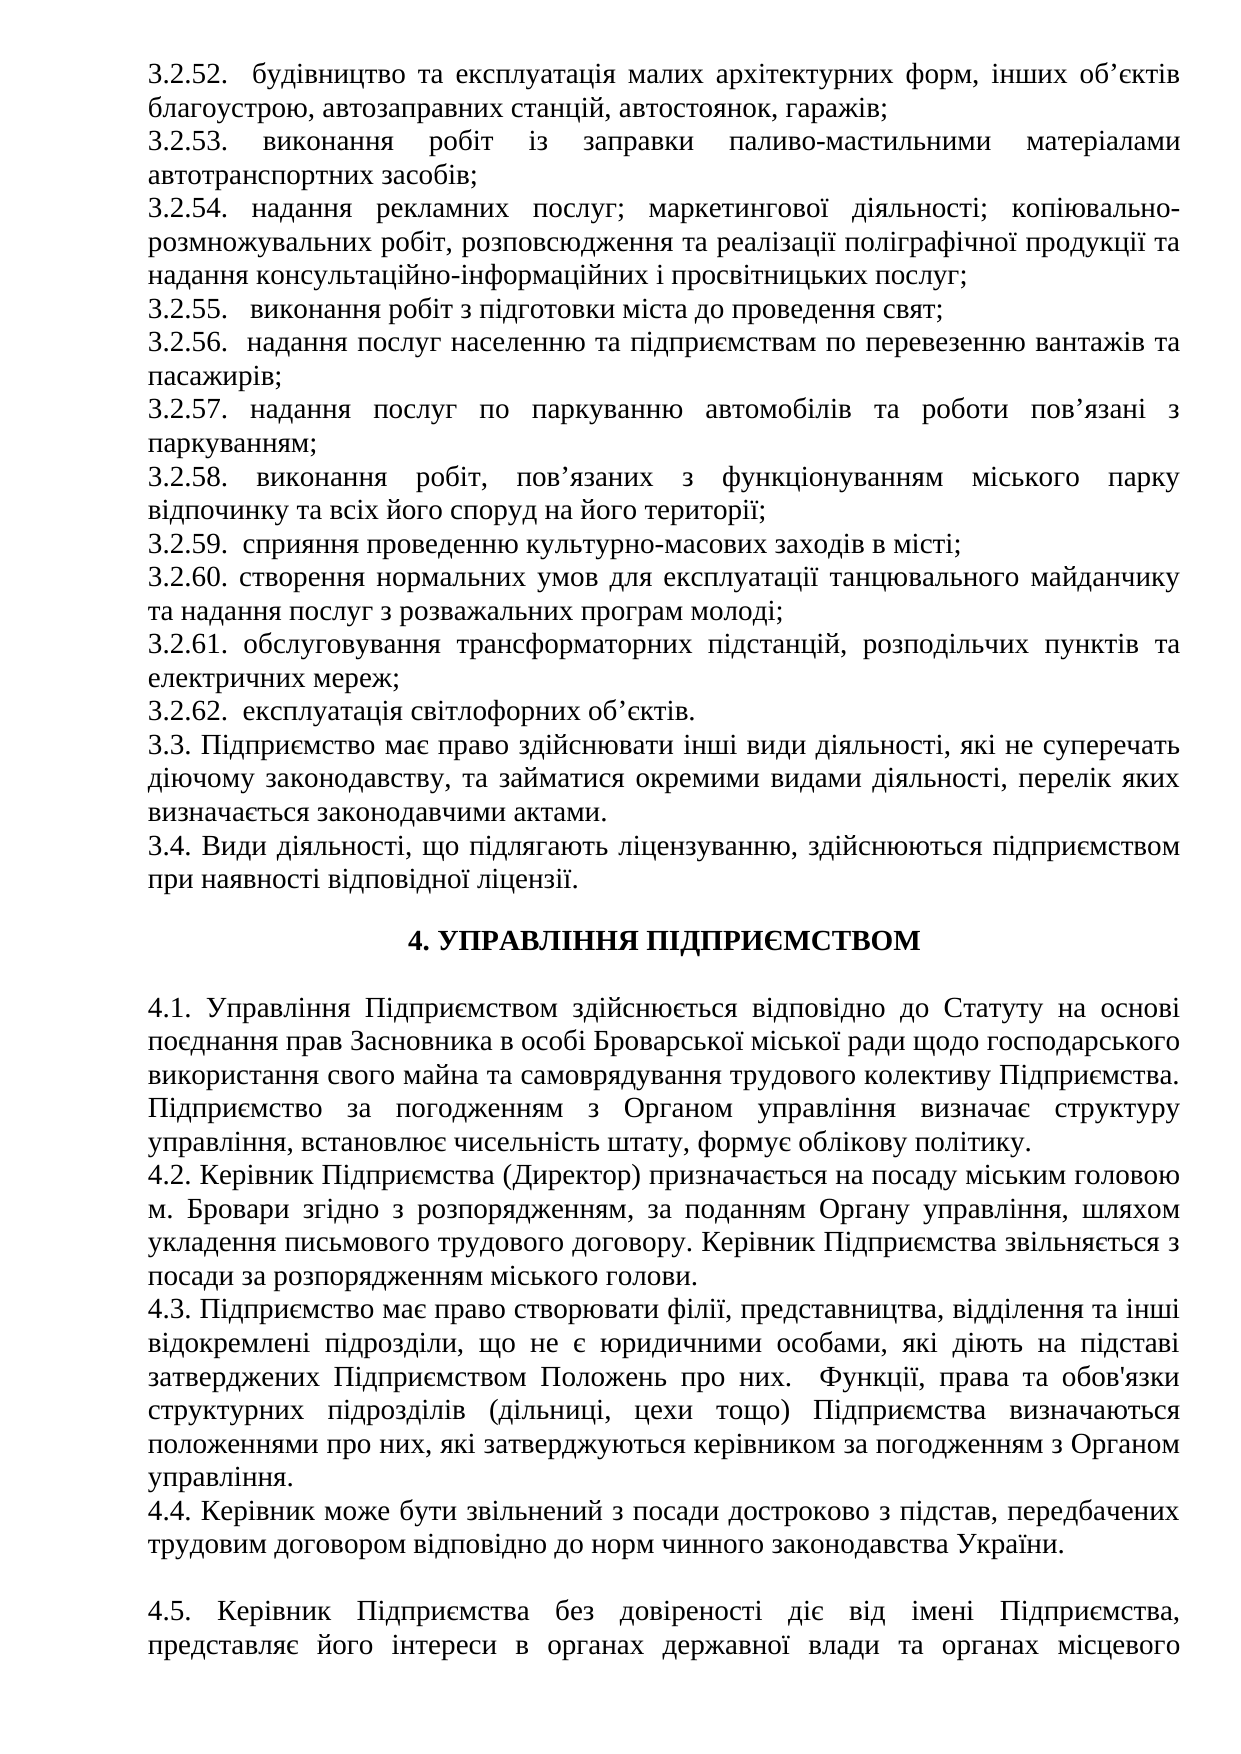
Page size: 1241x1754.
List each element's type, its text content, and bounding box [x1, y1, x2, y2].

text 3.2.59. сприяння проведенню культурно-масових заходів в місті; [148, 526, 1181, 559]
text 3.2.61. обслуговування трансформаторних підстанцій, розподільчих пунктів та електричних мереж; [148, 626, 1181, 693]
text 4.1. Управління Підприємством здійснюється відповідно до Статуту на основі поєднання прав Засновника в особі Броварської міської ради щодо господарського використання свого майна та самоврядування трудового колективу Підприємства. Підприємство за погодженням з Органом управління визначає структуру управління, встановлює чисельність штату, формує облікову політику. [148, 990, 1181, 1157]
text 3.2.53. виконання робіт із заправки паливо-мастильними матеріалами автотранспортних засобів; [148, 123, 1181, 190]
text 3.2.57. надання послуг по паркуванню автомобілів та роботи пов’язані з паркуванням; [148, 392, 1181, 459]
text 3.2.56. надання послуг населенню та підприємствам по перевезенню вантажів та пасажирів; [148, 324, 1181, 392]
text 4. УПРАВЛІННЯ ПІДПРИЄМСТВОМ [148, 923, 1181, 956]
text 3.4. Види діяльності, що підлягають ліцензуванню, здійснюються підприємством при наявності відповідної ліцензії. [148, 828, 1181, 895]
text 3.2.54. надання рекламних послуг; маркетингової діяльності; копіювально-розмножувальних робіт, розповсюдження та реалізації поліграфічної продукції та надання консультаційно-інформаційних і просвітницьких послуг; [148, 190, 1181, 291]
text 3.2.58. виконання робіт, пов’язаних з функціонуванням міського парку відпочинку та всіх його споруд на його території; [148, 459, 1181, 526]
text 3.2.52. будівництво та експлуатація малих архітектурних форм, інших об’єктів благоустрою, автозаправних станцій, автостоянок, гаражів; [148, 56, 1181, 123]
text 4.2. Керівник Підприємства (Директор) призначається на посаду міським головою м. Бровари згідно з розпорядженням, за поданням Органу управління, шляхом укладення письмового трудового договору. Керівник Підприємства звільняється з посади за розпорядженням міського голови. [148, 1157, 1181, 1292]
text 3.2.60. створення нормальних умов для експлуатації танцювального майданчику та надання послуг з розважальних програм молоді; [148, 559, 1181, 626]
text 3.3. Підприємство має право здійснювати інші види діяльності, які не суперечать діючому законодавству, та займатися окремими видами діяльності, перелік яких визначається законодавчими актами. [148, 727, 1181, 828]
text 3.2.62. експлуатація світлофорних об’єктів. [148, 693, 1181, 727]
text 4.3. Підприємство має право створювати філії, представництва, відділення та інші відокремлені підрозділи, що не є юридичними особами, які діють на підставі затверджених Підприємством Положень про них. Функції, права та обов'язки структурних підрозділів (дільниці, цехи тощо) Підприємства визначаються положеннями про них, які затверджуються керівником за погодженням з Органом управління. [148, 1292, 1181, 1493]
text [148, 1593, 1181, 1661]
text 3.2.55. виконання робіт з підготовки міста до проведення свят; [148, 291, 1181, 324]
text 4.4. Керівник може бути звільнений з посади достроково з підстав, передбачених трудовим договором відповідно до норм чинного законодавства України. [148, 1493, 1181, 1560]
